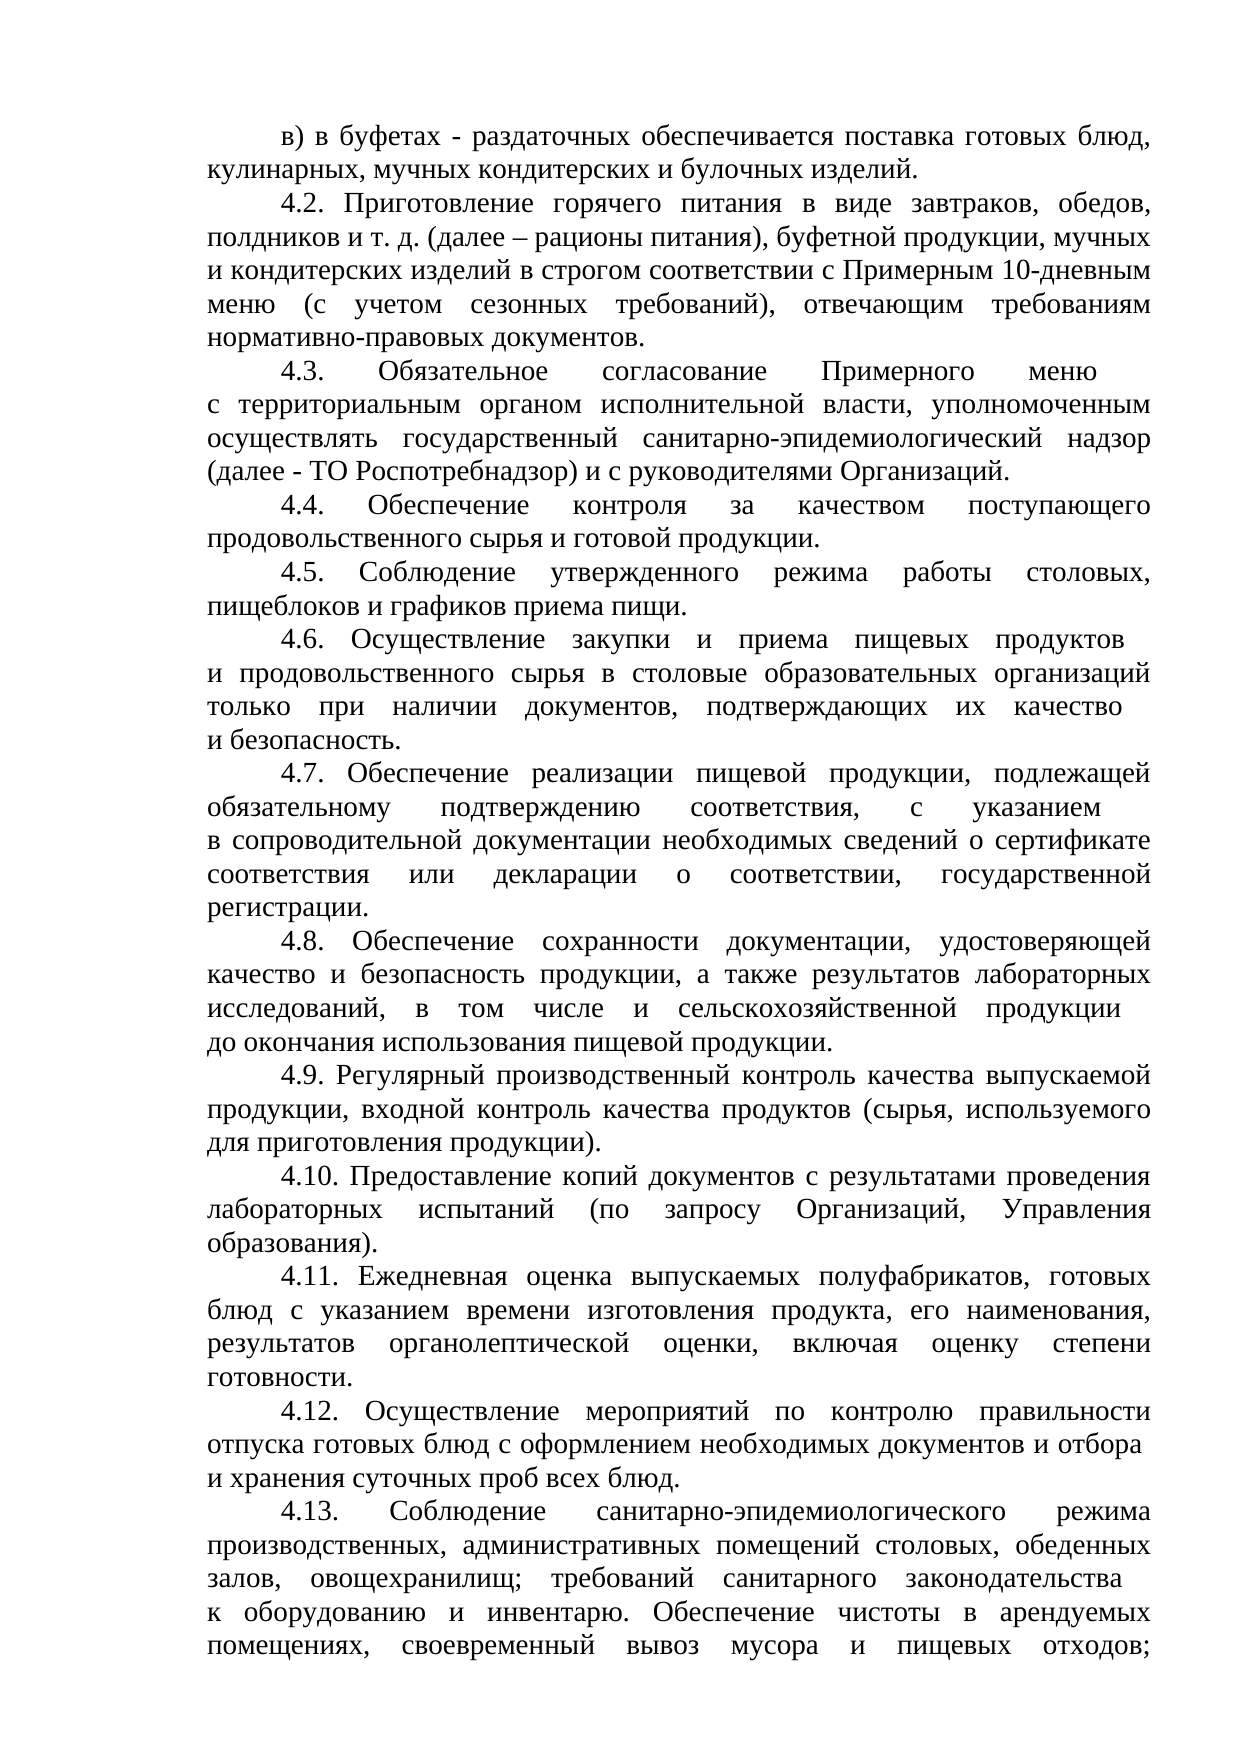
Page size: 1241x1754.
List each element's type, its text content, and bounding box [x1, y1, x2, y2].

text 4.9. Регулярный производственный контроль качества выпускаемой продукции, входной контроль качества продуктов (сырья, используемого для приготовления продукции). [207, 1057, 1152, 1158]
text 4.2. Приготовление горячего питания в виде завтраков, обедов, полдников и т. д. (далее – рационы питания), буфетной продукции, мучных и кондитерских изделий в строгом соответствии с Примерным 10-дневным меню (с учетом сезонных требований), отвечающим требованиям нормативно-правовых документов. [207, 185, 1152, 353]
text 4.12. Осуществление мероприятий по контролю правильности отпуска готовых блюд с оформлением необходимых документов и отбора и хранения суточных проб всех блюд. [207, 1393, 1152, 1493]
text 4.6. Осуществление закупки и приема пищевых продуктов и продовольственного сырья в столовые образовательных организаций только при наличии документов, подтверждающих их качество и безопасность. [207, 621, 1152, 755]
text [207, 1493, 1152, 1661]
text в) в буфетах - раздаточных обеспечивается поставка готовых блюд, кулинарных, мучных кондитерских и булочных изделий. [207, 118, 1152, 185]
text 4.10. Предоставление копий документов с результатами проведения лабораторных испытаний (по запросу Организаций, Управления образования). [207, 1158, 1152, 1258]
text 4.7. Обеспечение реализации пищевой продукции, подлежащей обязательному подтверждению соответствия, с указанием в сопроводительной документации необходимых сведений о сертификате соответствия или декларации о соответствии, государственной регистрации. [207, 755, 1152, 923]
text 4.4. Обеспечение контроля за качеством поступающего продовольственного сырья и готовой продукции. [207, 487, 1152, 554]
text 4.8. Обеспечение сохранности документации, удостоверяющей качество и безопасность продукции, а также результатов лабораторных исследований, в том числе и сельскохозяйственной продукции до окончания использования пищевой продукции. [207, 923, 1152, 1057]
text 4.5. Соблюдение утвержденного режима работы столовых, пищеблоков и графиков приема пищи. [207, 554, 1152, 621]
text 4.11. Ежедневная оценка выпускаемых полуфабрикатов, готовых блюд с указанием времени изготовления продукта, его наименования, результатов органолептической оценки, включая оценку степени готовности. [207, 1258, 1152, 1393]
text 4.3. Обязательное согласование Примерного меню с территориальным органом исполнительной власти, уполномоченным осуществлять государственный санитарно-эпидемиологический надзор (далее - ТО Роспотребнадзор) и с руководителями Организаций. [207, 353, 1152, 487]
